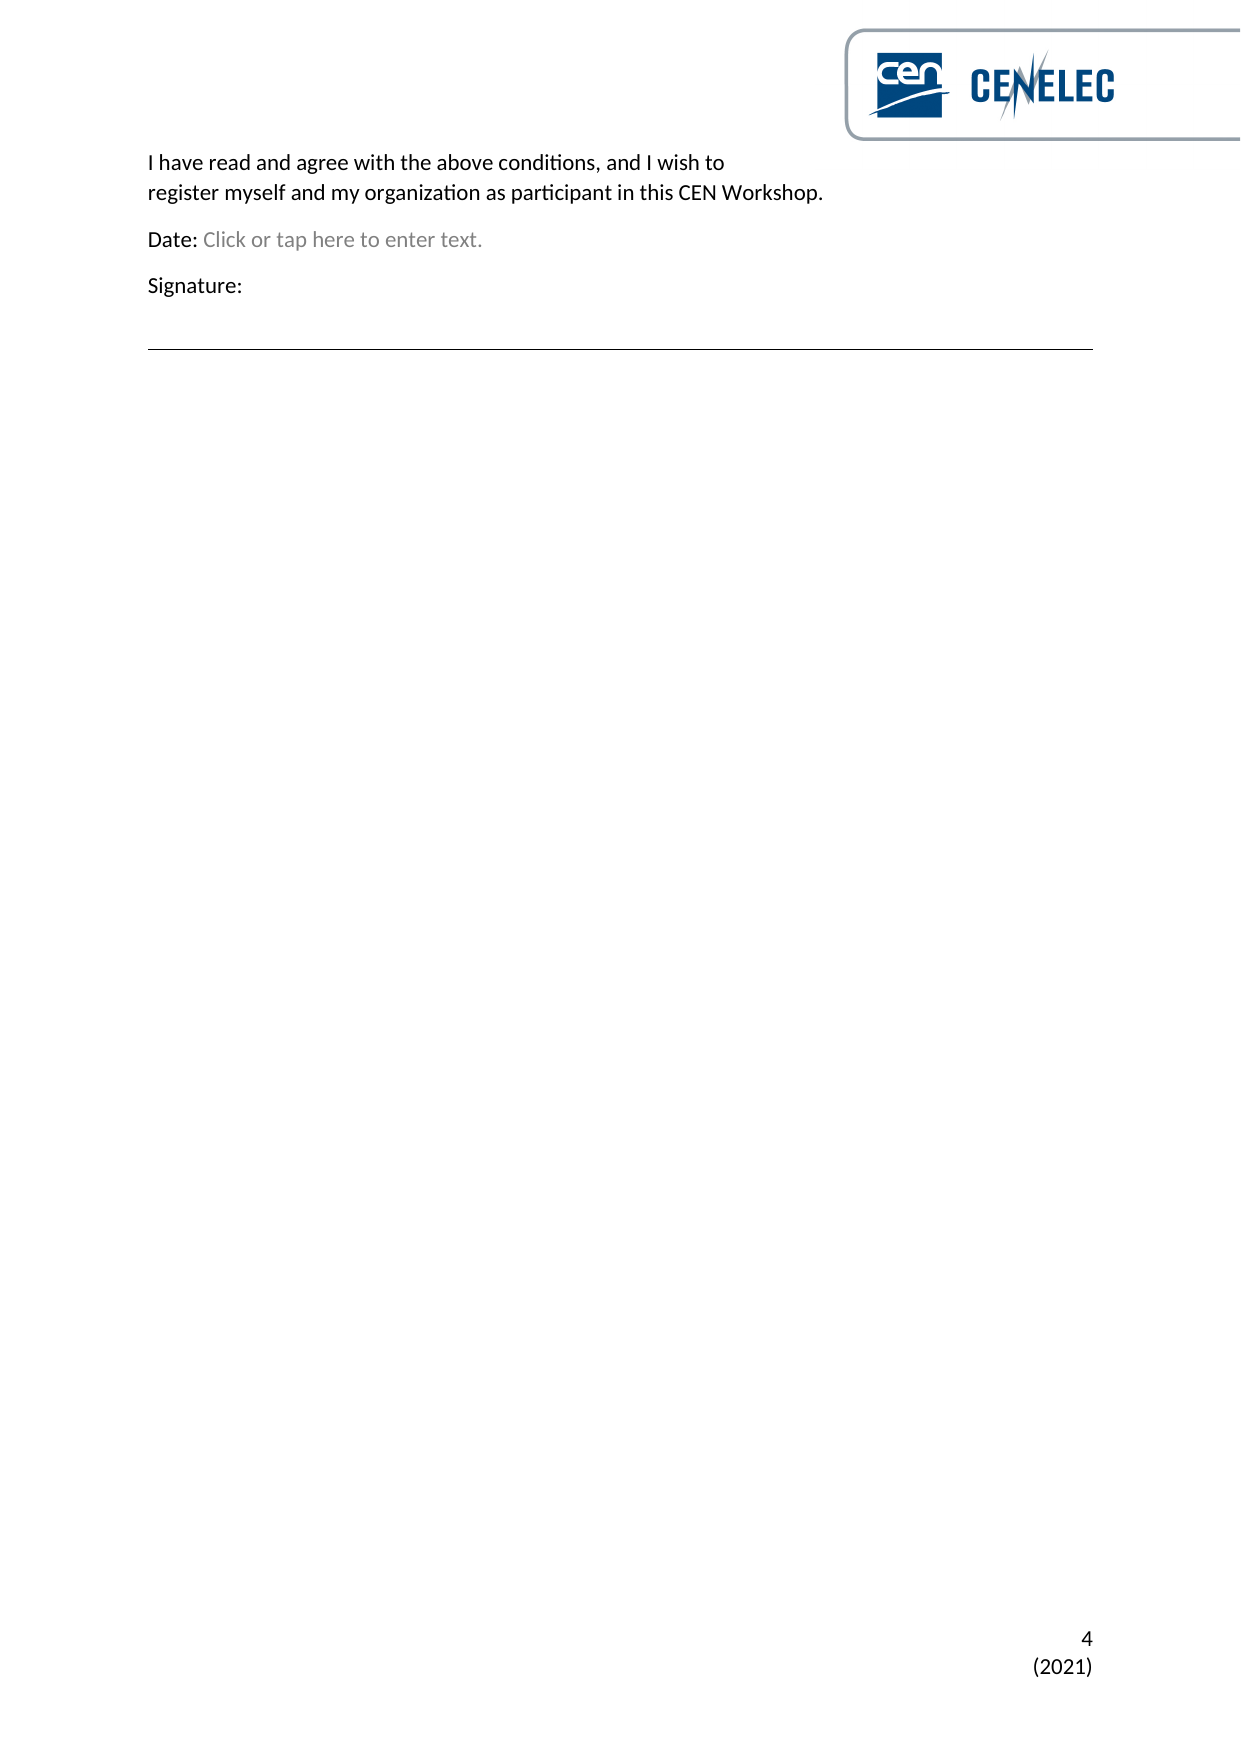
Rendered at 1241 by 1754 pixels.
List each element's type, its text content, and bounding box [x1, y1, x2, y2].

text Date: [148, 225, 1093, 253]
picture [815, 0, 1241, 170]
text I have read and agree with the above conditions, and I wish to register myself and my organization as participant in this CEN Workshop. [148, 148, 1093, 206]
text Signature: [148, 272, 1093, 299]
